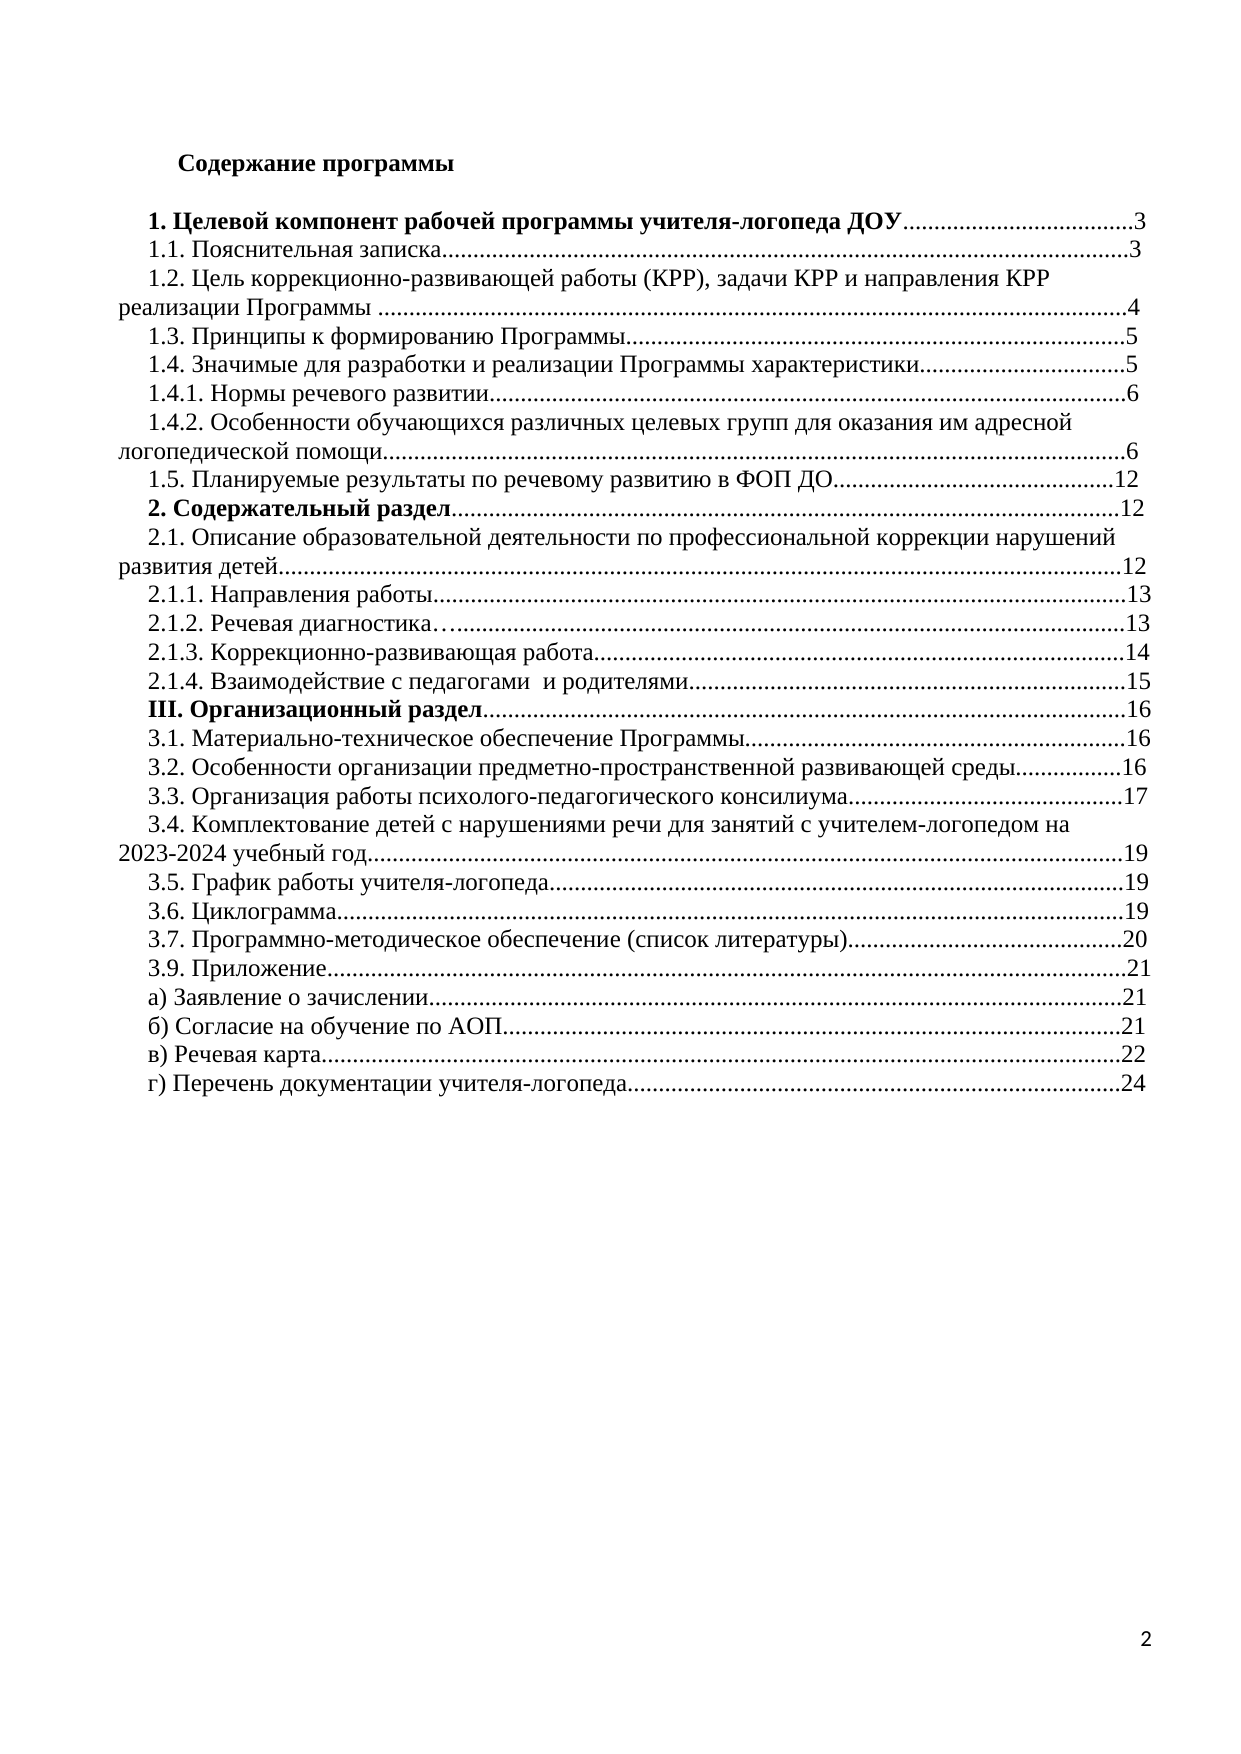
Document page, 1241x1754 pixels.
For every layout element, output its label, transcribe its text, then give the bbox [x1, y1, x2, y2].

text 3.3. Организация работы психолого-педагогического консилиума............................................17 [118, 781, 1152, 809]
text а) Заявление о зачислении...............................................................................................................21 [118, 982, 1152, 1011]
text 3.4. Комплектование детей с нарушениями речи для занятий с учителем-логопедом на 2023-2024 учебный год.........................................................................................................................19 [118, 809, 1152, 867]
text 1. Целевой компонент рабочей программы учителя-логопеда ДОУ.....................................3 [118, 206, 1152, 234]
text 2.1.1. Направления работы...............................................................................................................13 [118, 579, 1152, 608]
text 2.1.3. Коррекционно-развивающая работа.....................................................................................14 [118, 637, 1152, 666]
text 2.1.2. Речевая диагностика…...........................................................................................................13 [118, 608, 1152, 637]
text III. Организационный раздел.......................................................................................................16 [118, 694, 1152, 723]
text г) Перечень документации учителя-логопеда...............................................................................24 [118, 1068, 1152, 1097]
text 1.4. Значимые для разработки и реализации Программы характеристики.................................5 [118, 349, 1152, 378]
text 3.5. График работы учителя-логопеда............................................................................................19 [118, 867, 1152, 896]
text в) Речевая карта................................................................................................................................22 [118, 1039, 1152, 1068]
text 1.5. Планируемые результаты по речевому развитию в ФОП ДО.............................................12 [118, 464, 1152, 493]
text 1.4.2. Особенности обучающихся различных целевых групп для оказания им адресной логопедической помощи.......................................................................................................................6 [118, 407, 1152, 464]
text 2.1.4. Взаимодействие с педагогами и родителями......................................................................15 [118, 666, 1152, 694]
text 3.6. Циклограмма..............................................................................................................................19 [118, 896, 1152, 924]
text 3.9. Приложение................................................................................................................................21 [118, 953, 1152, 982]
text 1.2. Цель коррекционно-развивающей работы (КРР), задачи КРР и направления КРР реализации Программы ........................................................................................................................4 [118, 263, 1152, 321]
text 3.2. Особенности организации предметно-пространственной развивающей среды.................16 [118, 752, 1152, 781]
text 1.3. Принципы к формированию Программы................................................................................5 [118, 321, 1152, 349]
text 2. Содержательный раздел...........................................................................................................12 [118, 493, 1152, 522]
text 3.7. Программно-методическое обеспечение (список литературы)............................................20 [118, 924, 1152, 953]
text 1.1. Пояснительная записка..............................................................................................................3 [118, 234, 1152, 263]
text 3.1. Материально-техническое обеспечение Программы.............................................................16 [118, 723, 1152, 752]
text 2.1. Описание образовательной деятельности по профессиональной коррекции нарушений развития детей.......................................................................................................................................12 [118, 522, 1152, 579]
text 1.4.1. Нормы речевого развитии......................................................................................................6 [118, 378, 1152, 407]
text Содержание программы [177, 148, 1152, 177]
text б) Согласие на обучение по АОП...................................................................................................21 [118, 1011, 1152, 1039]
